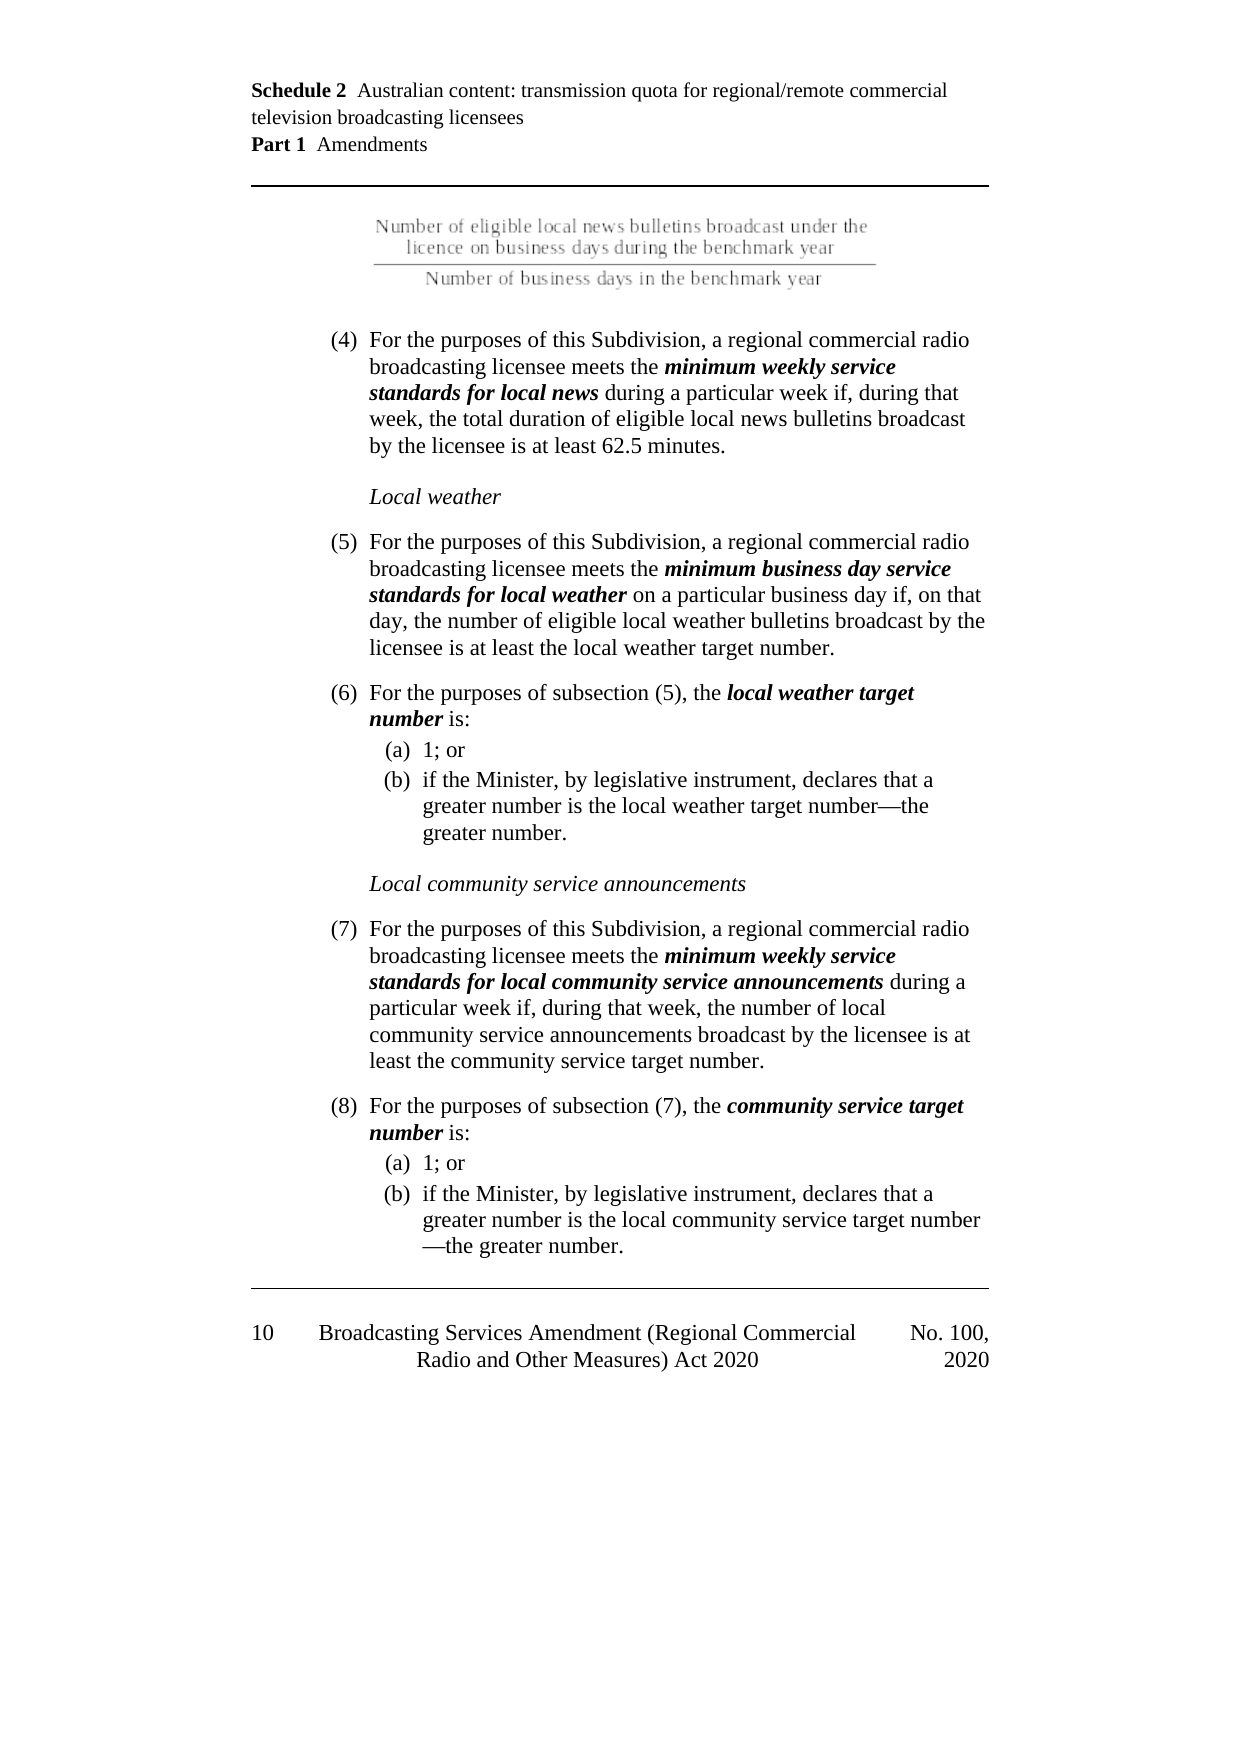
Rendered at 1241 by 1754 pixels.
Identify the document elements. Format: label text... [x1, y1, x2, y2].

text (8) For the purposes of subsection (7), the community service target number is: [251, 1092, 989, 1145]
text (a) 1; or [251, 1149, 989, 1175]
text (b) if the Minister, by legislative instrument, declares that a greater number is the local community service target number—the greater number. [251, 1179, 989, 1259]
text (4) For the purposes of this Subdivision, a regional commercial radio broadcasting licensee meets the minimum weekly service standards for local news during a particular week if, during that week, the total duration of eligible local news bulletins broadcast by the licensee is at least 62.5 minutes. [251, 326, 989, 458]
text (a) 1; or [251, 736, 989, 762]
text (b) if the Minister, by legislative instrument, declares that a greater number is the local weather target number—the greater number. [251, 766, 989, 845]
text Local community service announcements [369, 870, 989, 897]
text (5) For the purposes of this Subdivision, a regional commercial radio broadcasting licensee meets the minimum business day service standards for local weather on a particular business day if, on that day, the number of eligible local weather bulletins broadcast by the licensee is at least the local weather target number. [251, 528, 989, 660]
text Local weather [369, 483, 989, 509]
text (6) For the purposes of subsection (5), the local weather target number is: [251, 679, 989, 731]
text (7) For the purposes of this Subdivision, a regional commercial radio broadcasting licensee meets the minimum weekly service standards for local community service announcements during a particular week if, during that week, the number of local community service announcements broadcast by the licensee is at least the community service target number. [251, 915, 989, 1073]
